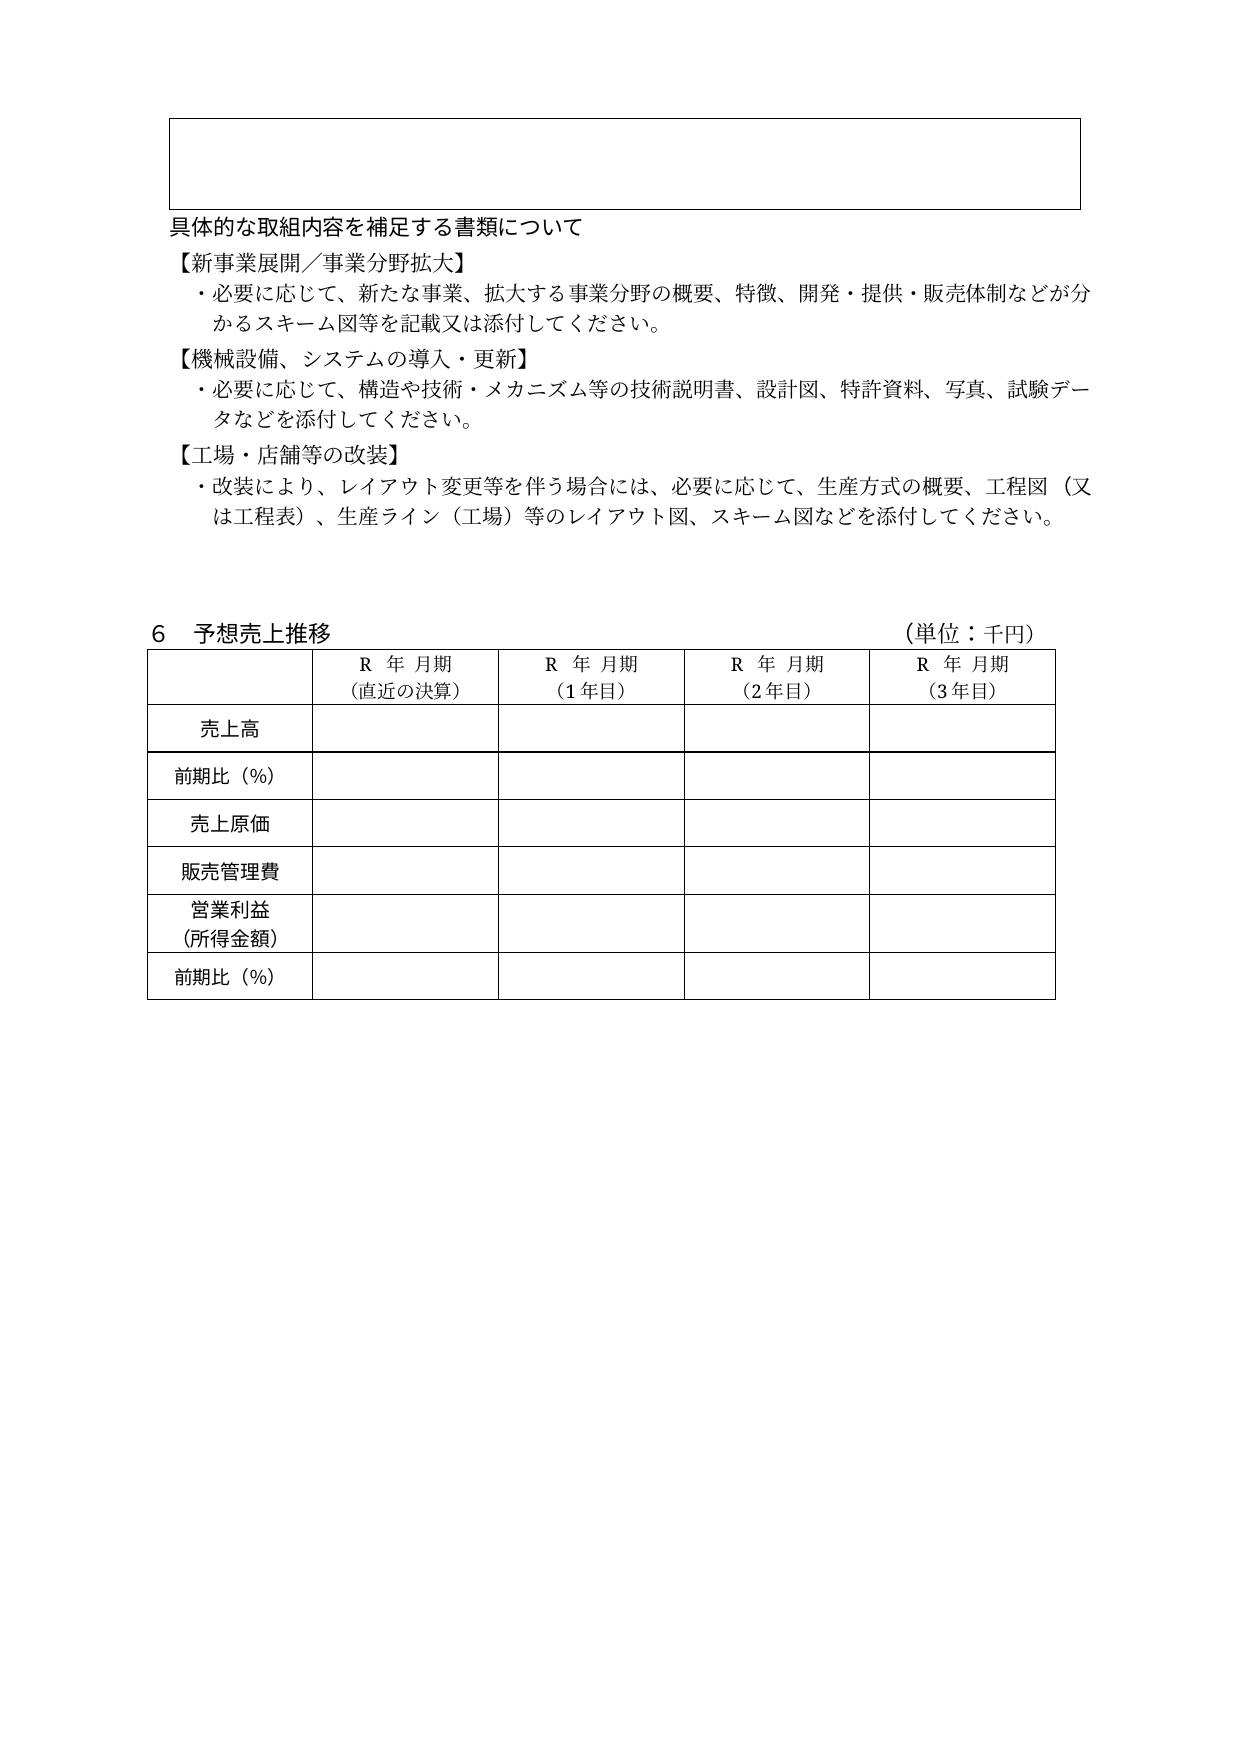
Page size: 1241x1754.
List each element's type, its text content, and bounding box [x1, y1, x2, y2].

text ６ 予想売上推移 （単位：千円） [148, 616, 1092, 649]
table_cell [499, 953, 684, 999]
text ・必要に応じて、新たな事業、拡大する事業分野の概要、特徴、開発・提供・販売体制などが分かるスキーム図等を記載又は添付してください。 [191, 278, 1092, 337]
text ・必要に応じて、構造や技術・メカニズム等の技術説明書、設計図、特許資料、写真、試験データなどを添付してください。 [191, 374, 1092, 434]
table_cell [313, 895, 498, 952]
text 【新事業展開／事業分野拡大】 [169, 246, 1092, 278]
table_cell [870, 953, 1055, 999]
table_cell [499, 800, 684, 846]
text ・改装により、レイアウト変更等を伴う場合には、必要に応じて、生産方式の概要、工程図（又は工程表）、生産ライン（工場）等のレイアウト図、スキーム図などを添付してください。 [191, 470, 1092, 530]
table_cell 売上原価 [148, 800, 312, 846]
table_cell [685, 753, 869, 799]
table_cell [499, 753, 684, 799]
table_cell [499, 847, 684, 894]
text 具体的な取組内容を補足する書類について [169, 209, 1092, 241]
table_cell [499, 895, 684, 952]
table_header R 年 月期 （3年目） [870, 650, 1055, 704]
table_cell [313, 847, 498, 894]
table_cell 営業利益 （所得金額） [148, 895, 312, 952]
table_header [170, 119, 1080, 208]
table_cell 前期比（％） [148, 753, 312, 799]
table_cell 売上高 [148, 705, 312, 751]
table_cell [685, 800, 869, 846]
table_cell [685, 953, 869, 999]
table_cell [685, 895, 869, 952]
table_header R 年 月期 （2年目） [685, 650, 869, 704]
table_cell [313, 800, 498, 846]
table_cell [313, 953, 498, 999]
table_cell [313, 753, 498, 799]
table_cell [870, 895, 1055, 952]
table_cell [313, 705, 498, 751]
table_cell [685, 705, 869, 751]
table_cell 販売管理費 [148, 847, 312, 894]
table_cell [870, 800, 1055, 846]
table_cell [870, 847, 1055, 894]
table_cell [870, 753, 1055, 799]
table_header R 年 月期 （1年目） [499, 650, 684, 704]
table_cell [499, 705, 684, 751]
table_cell 前期比（％） [148, 953, 312, 999]
table_header [148, 650, 312, 704]
table_header R 年 月期 （直近の決算） [313, 650, 498, 704]
table_cell [685, 847, 869, 894]
text 【機械設備、システムの導入・更新】 [169, 342, 1092, 374]
text 【工場・店舗等の改装】 [169, 439, 1092, 470]
table_cell [870, 705, 1055, 751]
